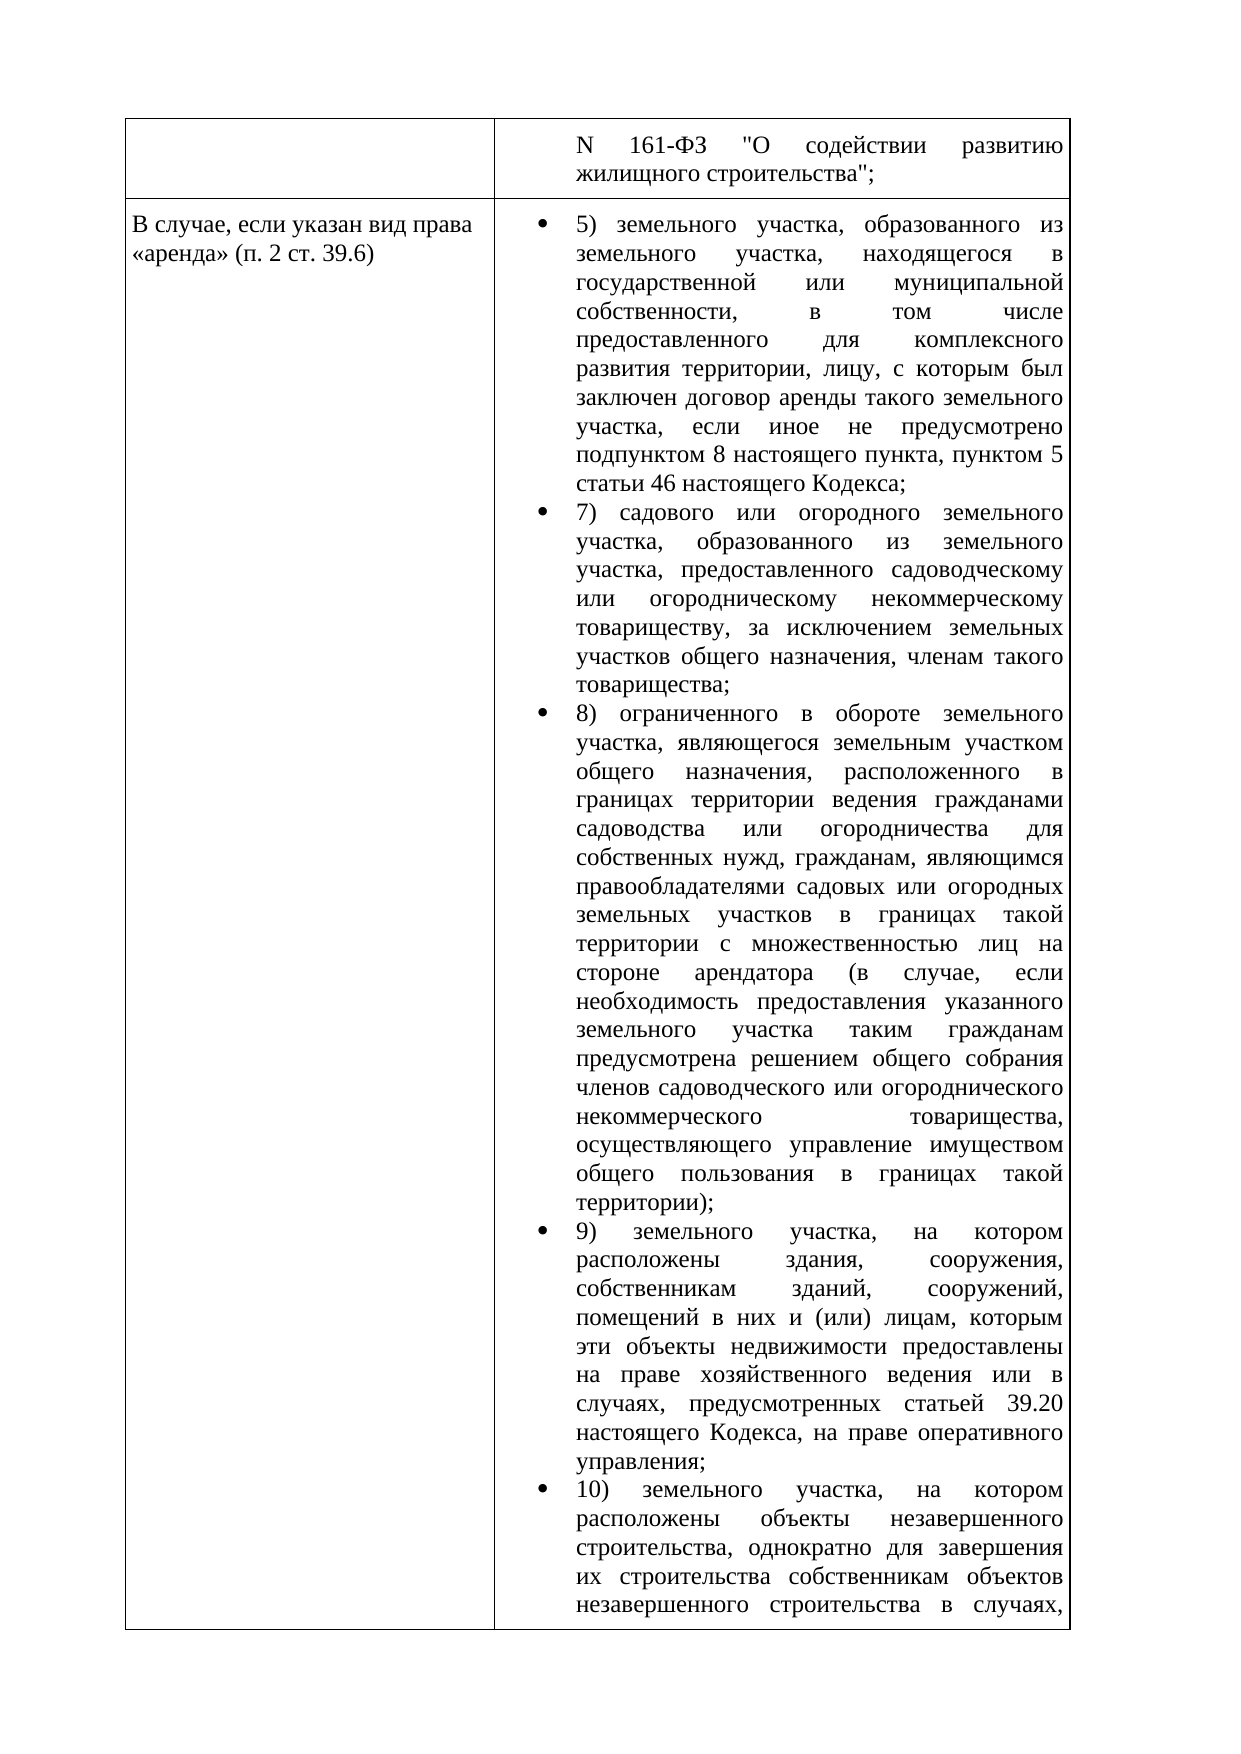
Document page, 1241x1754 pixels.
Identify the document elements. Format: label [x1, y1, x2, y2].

table_cell [126, 119, 494, 198]
table_cell [126, 199, 494, 1629]
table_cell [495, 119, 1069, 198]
table_cell [495, 199, 1069, 1629]
